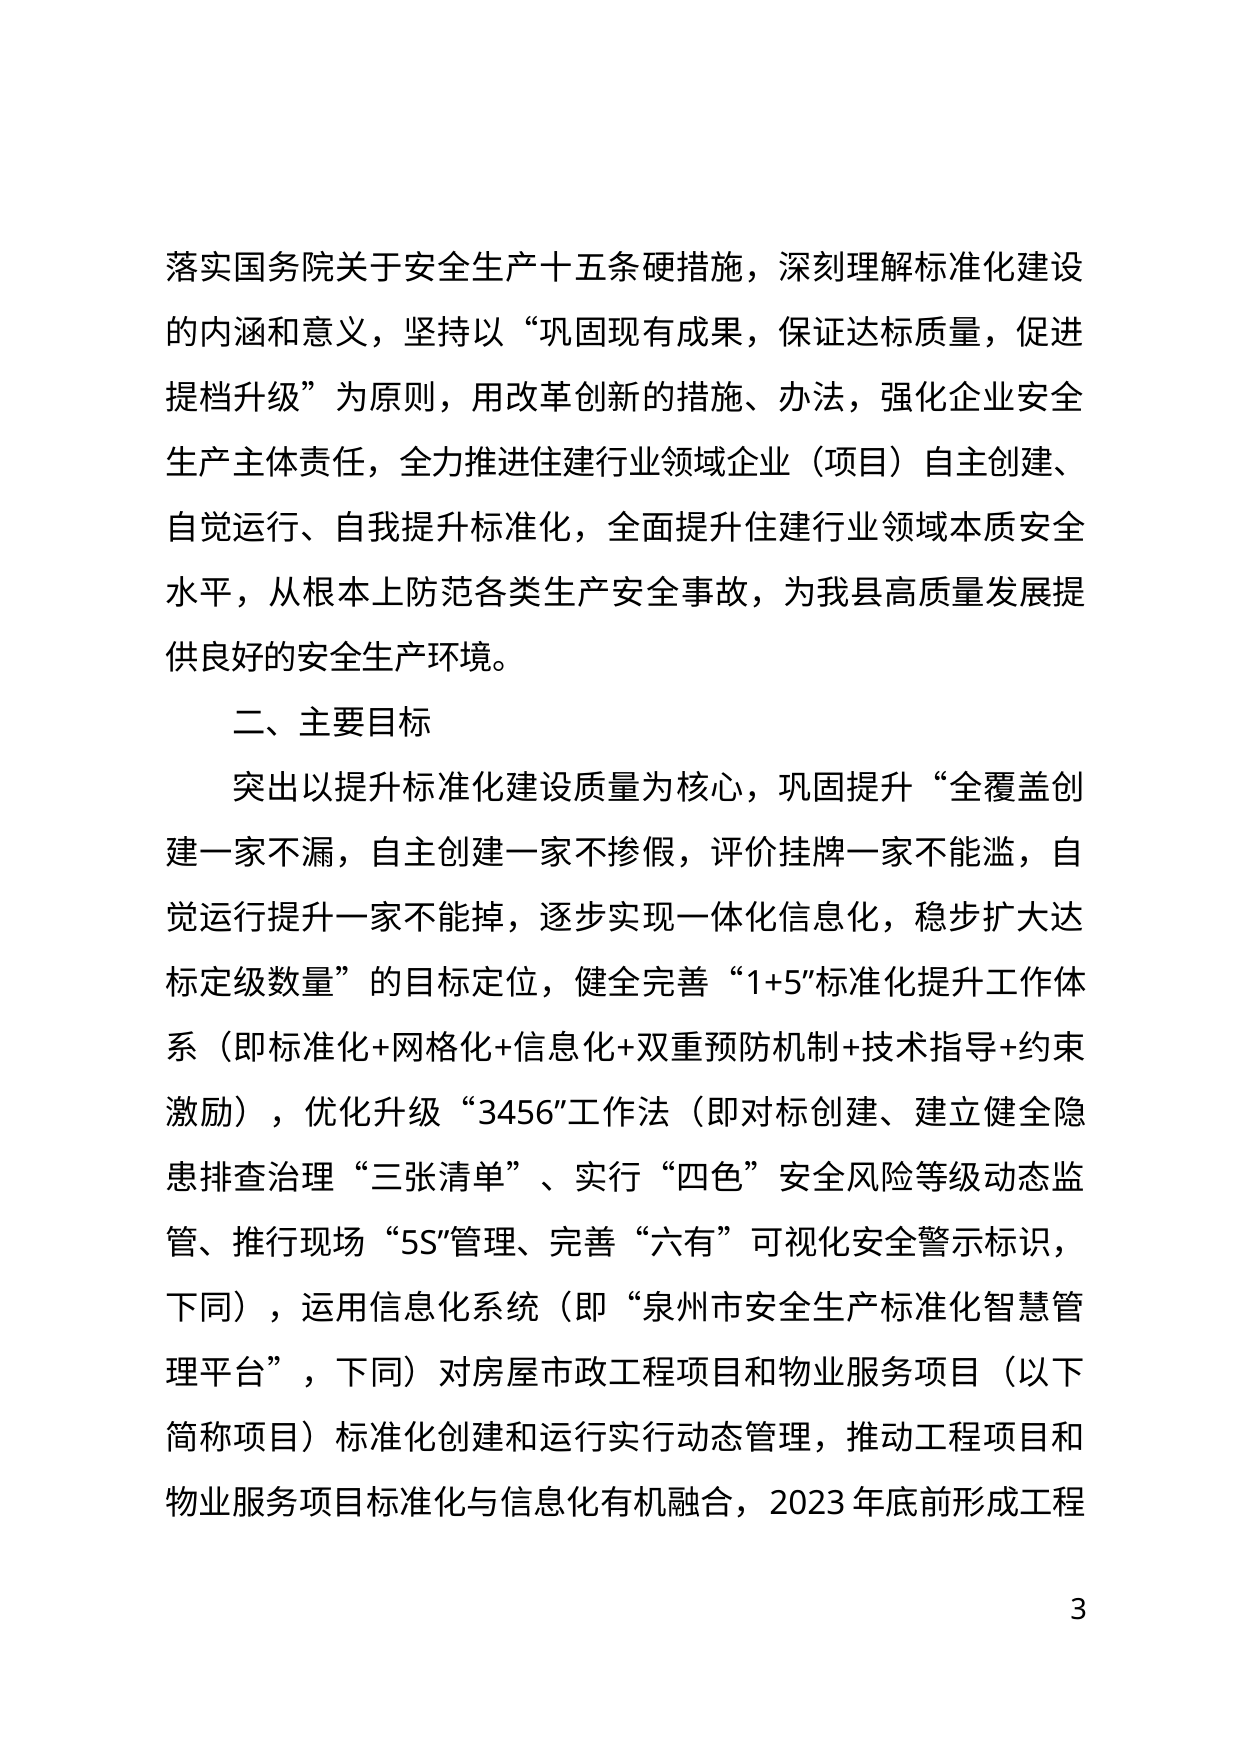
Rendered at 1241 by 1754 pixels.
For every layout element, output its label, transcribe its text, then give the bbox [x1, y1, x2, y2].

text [165, 233, 1087, 688]
text 二、主要目标 [165, 688, 1087, 753]
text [165, 753, 1087, 1533]
